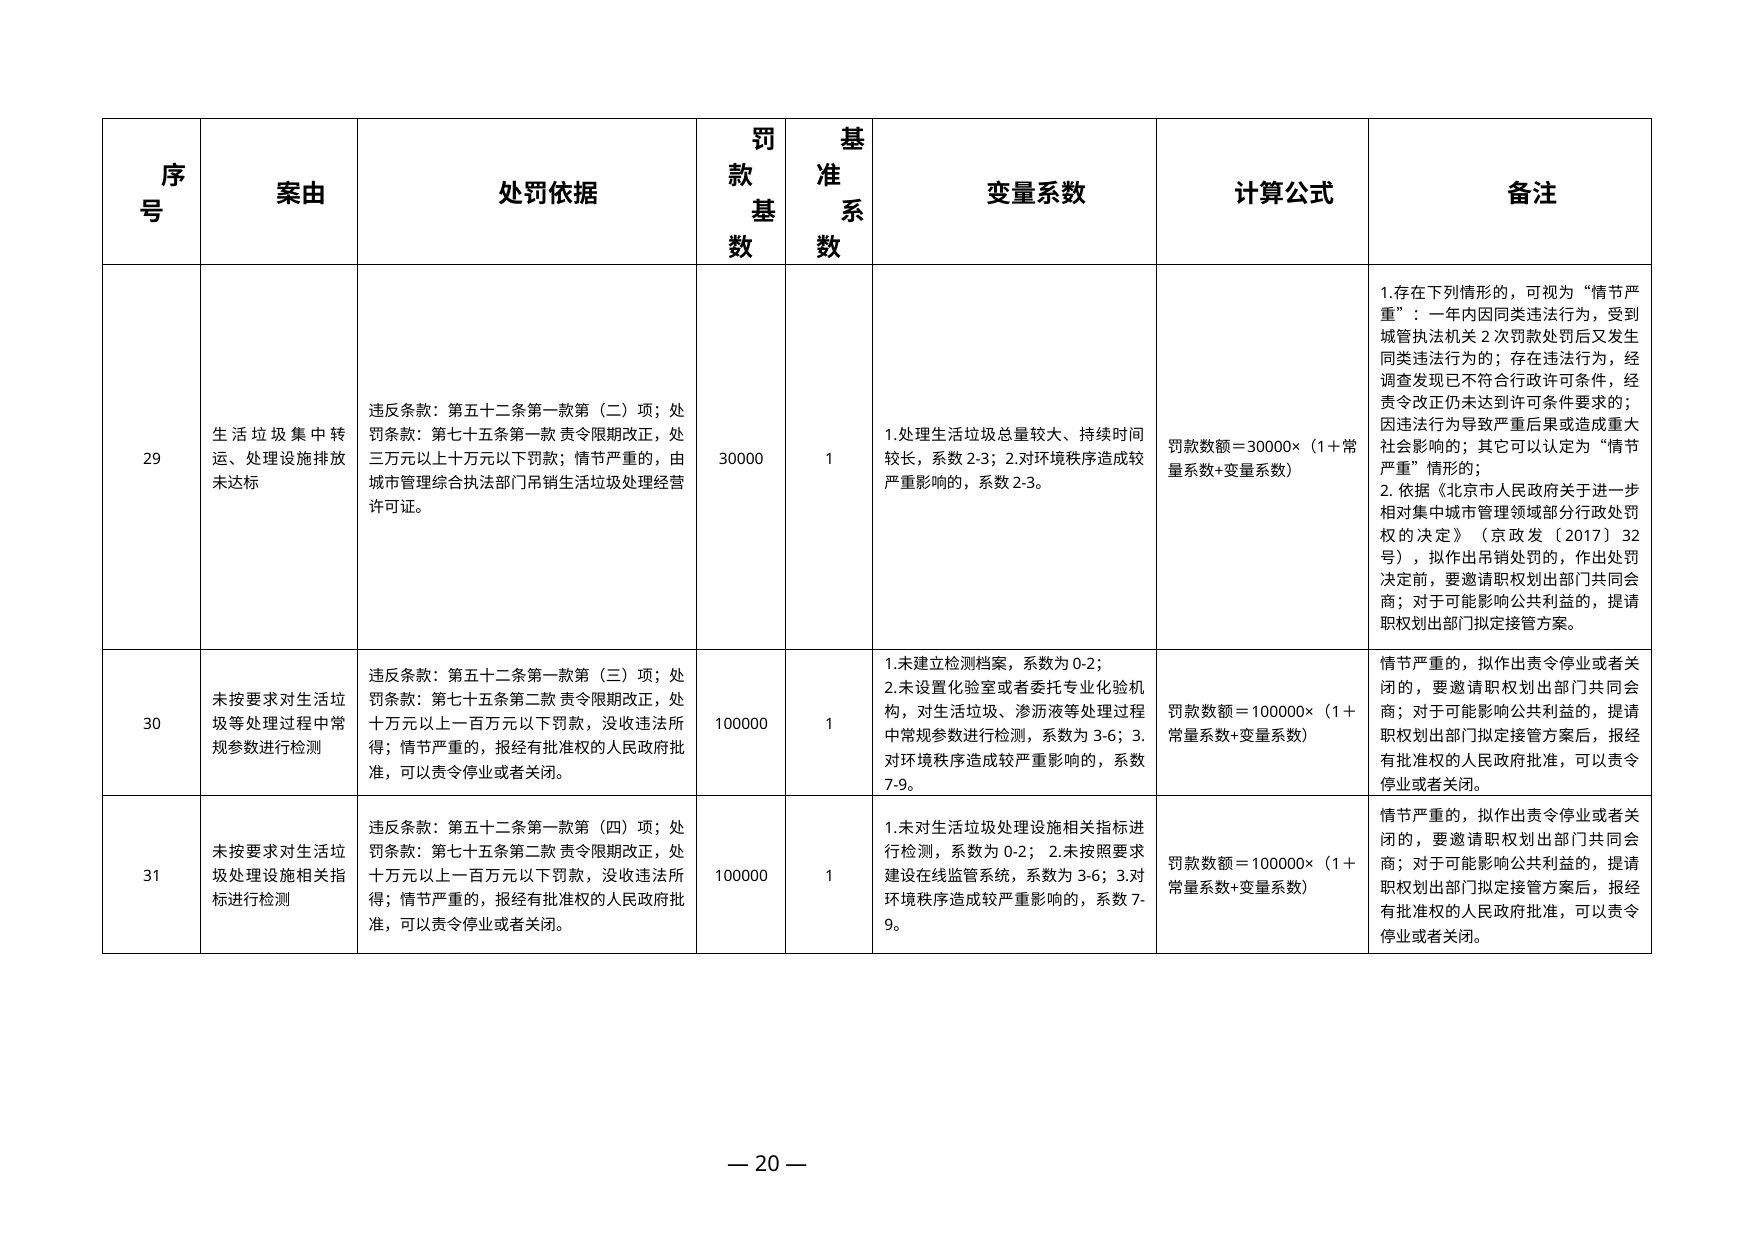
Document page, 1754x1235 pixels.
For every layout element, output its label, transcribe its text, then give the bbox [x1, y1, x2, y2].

table_cell 生活垃圾集中转运、处理设施排放未达标 [201, 265, 357, 649]
table_cell 1 [786, 650, 872, 795]
table_cell 未按要求对生活垃圾处理设施相关指标进行检测 [201, 796, 357, 953]
table_cell 1 [786, 265, 872, 649]
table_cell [358, 796, 696, 953]
table_header 基准 系数 [786, 119, 872, 264]
table_cell 30000 [697, 265, 785, 649]
table_header 序号 [103, 119, 200, 264]
table_cell 罚款数额＝100000×（1＋常量系数+变量系数） [1157, 796, 1368, 953]
table_header 计算公式 [1157, 119, 1368, 264]
table_cell 1.未对生活垃圾处理设施相关指标进行检测，系数为0-2； 2.未按照要求建设在线监管系统，系数为3-6；3.对环境秩序造成较严重影响的，系数7-9。 [873, 796, 1156, 953]
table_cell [1369, 796, 1651, 953]
table_header 罚款 基数 [697, 119, 785, 264]
table_cell 100000 [697, 796, 785, 953]
table_cell 罚款数额＝30000×（1＋常量系数+变量系数） [1157, 265, 1368, 649]
table_cell 1.处理生活垃圾总量较大、持续时间较长，系数2-3；2.对环境秩序造成较严重影响的，系数2-3。 [873, 265, 1156, 649]
table_cell 100000 [697, 650, 785, 795]
table_header 变量系数 [873, 119, 1156, 264]
table_header 备注 [1369, 119, 1651, 264]
table_cell 未按要求对生活垃圾等处理过程中常规参数进行检测 [201, 650, 357, 795]
table_cell 罚款数额＝100000×（1＋常量系数+变量系数） [1157, 650, 1368, 795]
table_header 案由 [201, 119, 357, 264]
table_cell 情节严重的，拟作出责令停业或者关闭的，要邀请职权划出部门共同会商；对于可能影响公共利益的，提请职权划出部门拟定接管方案后，报经有批准权的人民政府批准，可以责令停业或者关闭。 [1369, 650, 1651, 795]
table_cell 1 [786, 796, 872, 953]
table_cell 31 [103, 796, 200, 953]
table_cell 29 [103, 265, 200, 649]
table_cell 违反条款：第五十二条第一款第（三）项；处罚条款：第七十五条第二款 责令限期改正，处十万元以上一百万元以下罚款，没收违法所得；情节严重的，报经有批准权的人民政府批准，可以责令停业或者关闭。 [358, 650, 696, 795]
table_cell 违反条款：第五十二条第一款第（二）项；处罚条款：第七十五条第一款 责令限期改正，处三万元以上十万元以下罚款；情节严重的，由城市管理综合执法部门吊销生活垃圾处理经营许可证。 [358, 265, 696, 649]
table_cell 1.未建立检测档案，系数为0-2； 2.未设置化验室或者委托专业化验机构，对生活垃圾、渗沥液等处理过程中常规参数进行检测，系数为3-6；3.对环境秩序造成较严重影响的，系数7-9。 [873, 650, 1156, 795]
table_cell 1.存在下列情形的，可视为“情节严重”：一年内因同类违法行为，受到城管执法机关2次罚款处罚后又发生同类违法行为的；存在违法行为，经调查发现已不符合行政许可条件，经责令改正仍未达到许可条件要求的；因违法行为导致严重后果或造成重大社会影响的；其它可以认定为“情节严重”情形的； 2. 依据《北京市人民政府关于进一步相对集中城市管理领域部分行政处罚权的决定》（京政发〔2017〕32号），拟作出吊销处罚的，作出处罚决定前，要邀请职权划出部门共同会商；对于可能影响公共利益的，提请职权划出部门拟定接管方案。 [1369, 265, 1651, 649]
table_header 处罚依据 [358, 119, 696, 264]
table_cell 30 [103, 650, 200, 795]
